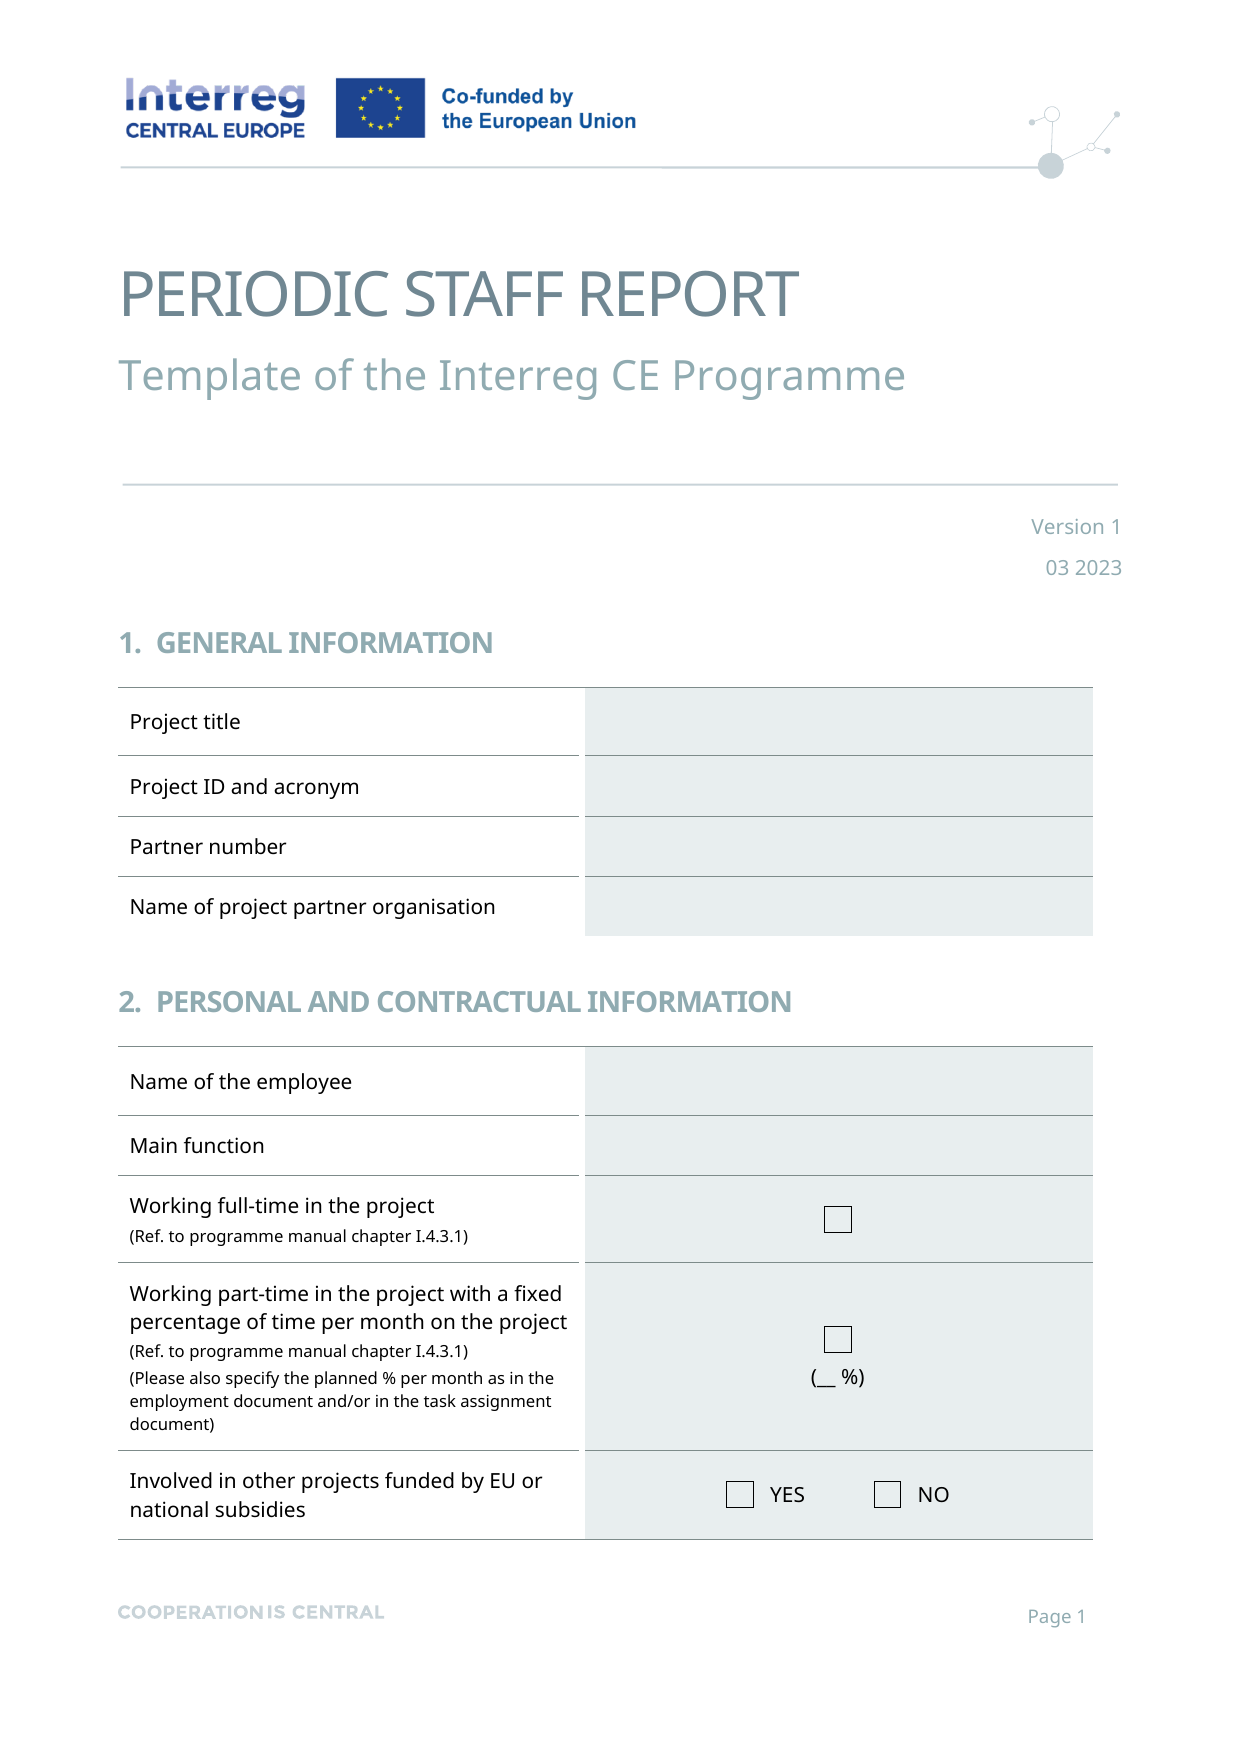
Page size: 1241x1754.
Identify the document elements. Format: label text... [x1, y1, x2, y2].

picture [95, 46, 664, 168]
text Version 1 [266, 512, 1122, 540]
table_cell Main function [118, 1116, 579, 1175]
table_cell [585, 817, 1093, 876]
table_header [585, 688, 1093, 755]
table_header Project title [118, 688, 579, 755]
title periodic staff report [118, 267, 1122, 329]
table_cell Project ID and acronym [118, 756, 579, 816]
list PERSONAL AND CONTRACTUAL INFORMATION [118, 981, 1087, 1021]
table_cell Name of project partner organisation [118, 877, 579, 936]
table_cell Involved in other projects funded by EU or national subsidies [118, 1451, 579, 1539]
table_header Name of the employee [118, 1047, 579, 1115]
table_header [585, 1047, 1093, 1115]
table_cell YES NO [585, 1451, 1093, 1539]
table_cell [585, 877, 1093, 936]
table_cell Partner number [118, 817, 579, 876]
text Template of the Interreg CE Programme [118, 354, 1087, 400]
list GENERAL INFORMATION [118, 622, 1087, 662]
table_cell Working full-time in the project (Ref. to programme manual chapter I.4.3.1) [118, 1176, 579, 1262]
table_cell (__ %) [585, 1263, 1093, 1450]
text 03 2023 [266, 553, 1122, 581]
table_cell [585, 756, 1093, 816]
table_cell Working part-time in the project with a fixed percentage of time per month on the project (Ref. to programme manual chapter I.4.3.1) (Please also specify the planned % per month as in the employment document and/or in the task assignment document) [118, 1263, 579, 1450]
table_cell [585, 1176, 1093, 1262]
table_cell [585, 1116, 1093, 1175]
